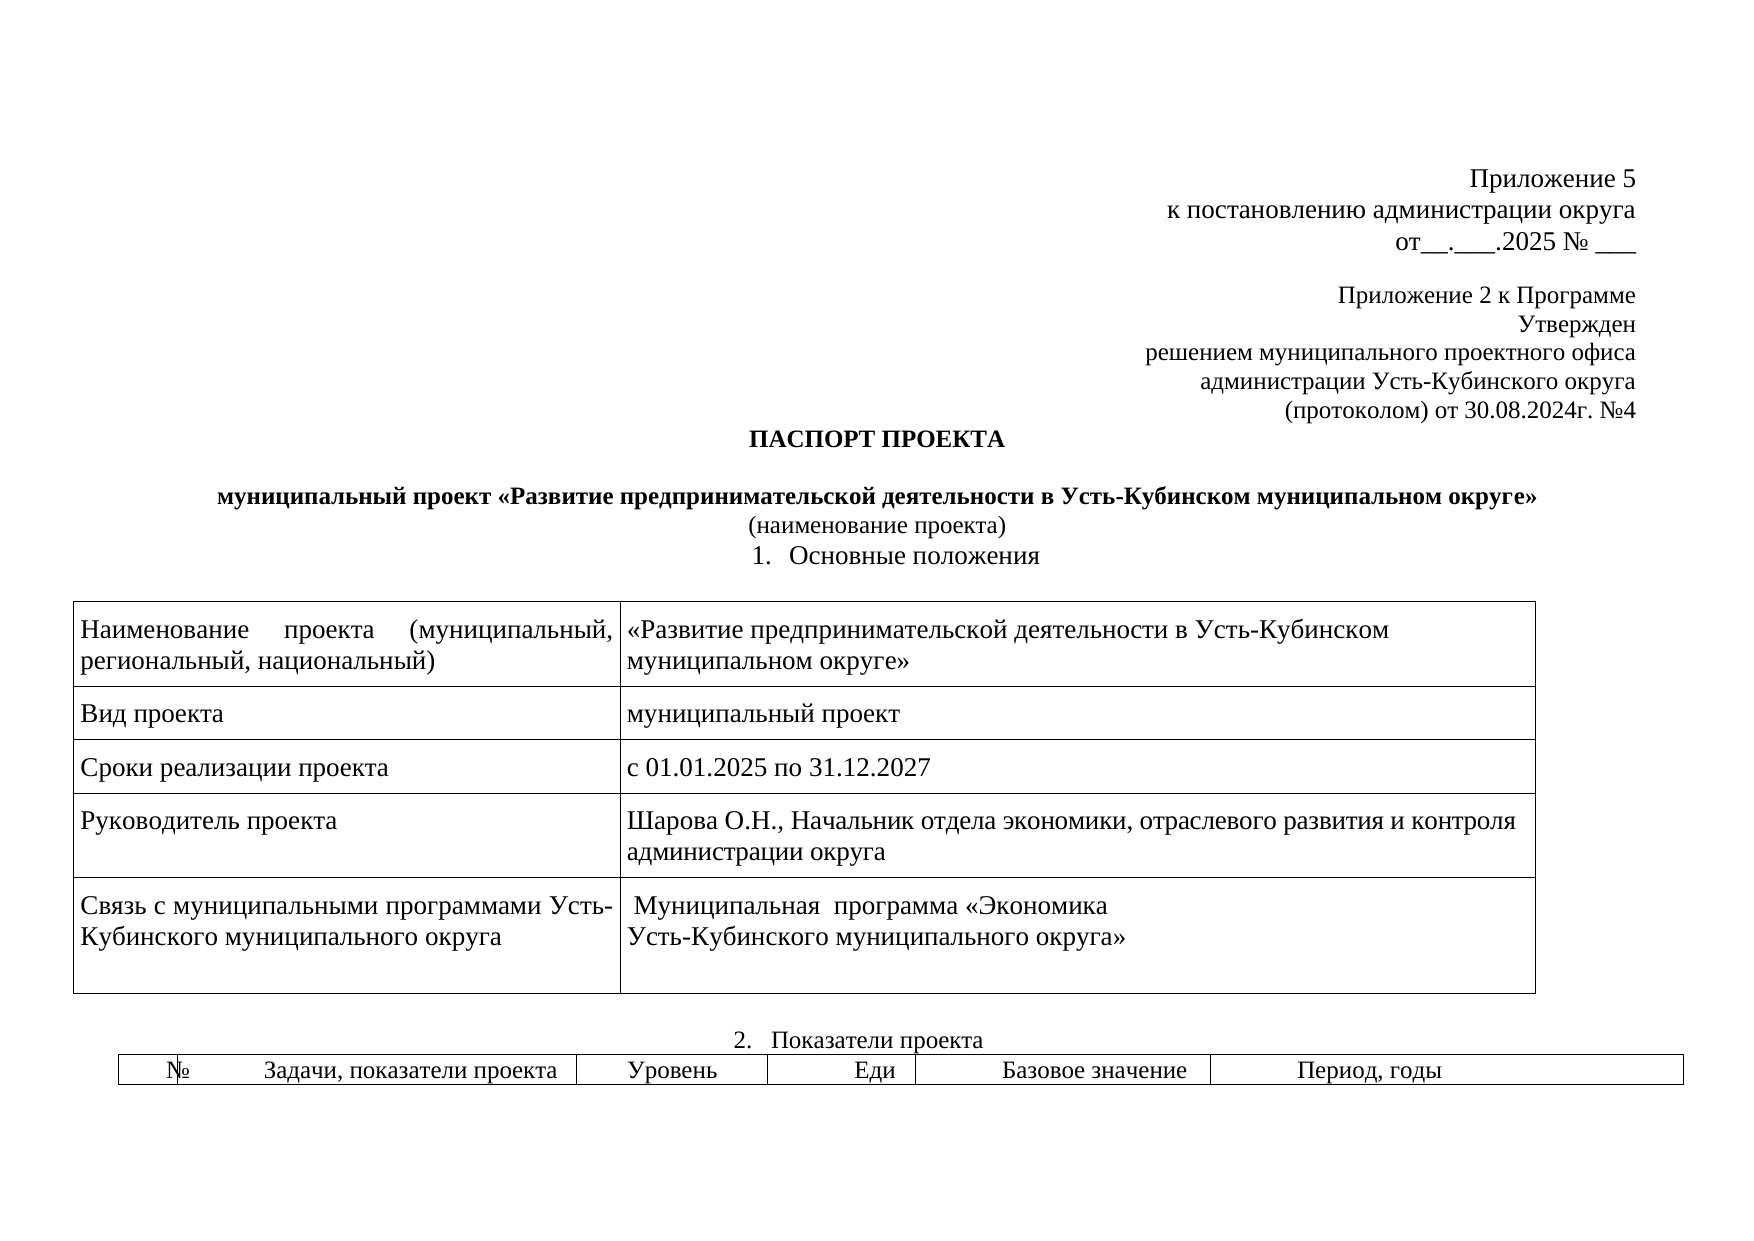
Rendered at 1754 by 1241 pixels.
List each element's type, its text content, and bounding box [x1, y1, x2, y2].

table_cell муниципальный проект [621, 687, 1535, 739]
table_header Базовое значение [916, 1055, 1210, 1083]
table_header Наименование проекта (муниципальный, региональный, национальный) [74, 602, 620, 686]
list Основные положения [156, 539, 1636, 570]
text Приложение 5 [118, 162, 1636, 194]
text Утвержден [118, 309, 1636, 337]
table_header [768, 1055, 915, 1083]
text Приложение 2 к Программе [118, 280, 1636, 309]
text администрации Усть-Кубинского округа [118, 366, 1636, 395]
text решением муниципального проектного офиса [118, 337, 1636, 366]
table_cell Вид проекта [74, 687, 620, 739]
table_cell Муниципальная программа «Экономика Усть-Кубинского муниципального округа» [621, 878, 1535, 993]
table_cell Связь с муниципальными программами Усть-Кубинского муниципального округа [74, 878, 620, 993]
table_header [577, 1055, 767, 1083]
list Показатели проекта [81, 1025, 1636, 1054]
text от__.___.2025 № ___ [118, 225, 1636, 256]
table_header Период, годы [1211, 1055, 1683, 1083]
table_cell Сроки реализации проекта [74, 740, 620, 792]
table_cell Руководитель проекта [74, 794, 620, 877]
text к постановлению администрации округа [118, 194, 1636, 225]
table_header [178, 1055, 576, 1083]
table_header № п/п [119, 1055, 177, 1083]
table_cell с 01.01.2025 по 31.12.2027 [621, 740, 1535, 792]
table_header «Развитие предпринимательской деятельности в Усть-Кубинском муниципальном округе» [621, 602, 1535, 686]
text муниципальный проект «Развитие предпринимательской деятельности в Усть-Кубинском муниципальном округе» [118, 481, 1636, 510]
text ПАСПОРТ ПРОЕКТА [118, 424, 1636, 452]
text (протоколом) от 30.08.2024г. №4 [118, 395, 1636, 424]
table_cell Шарова О.Н., Начальник отдела экономики, отраслевого развития и контроля администрации округа [621, 794, 1535, 877]
text (наименование проекта) [118, 510, 1636, 539]
